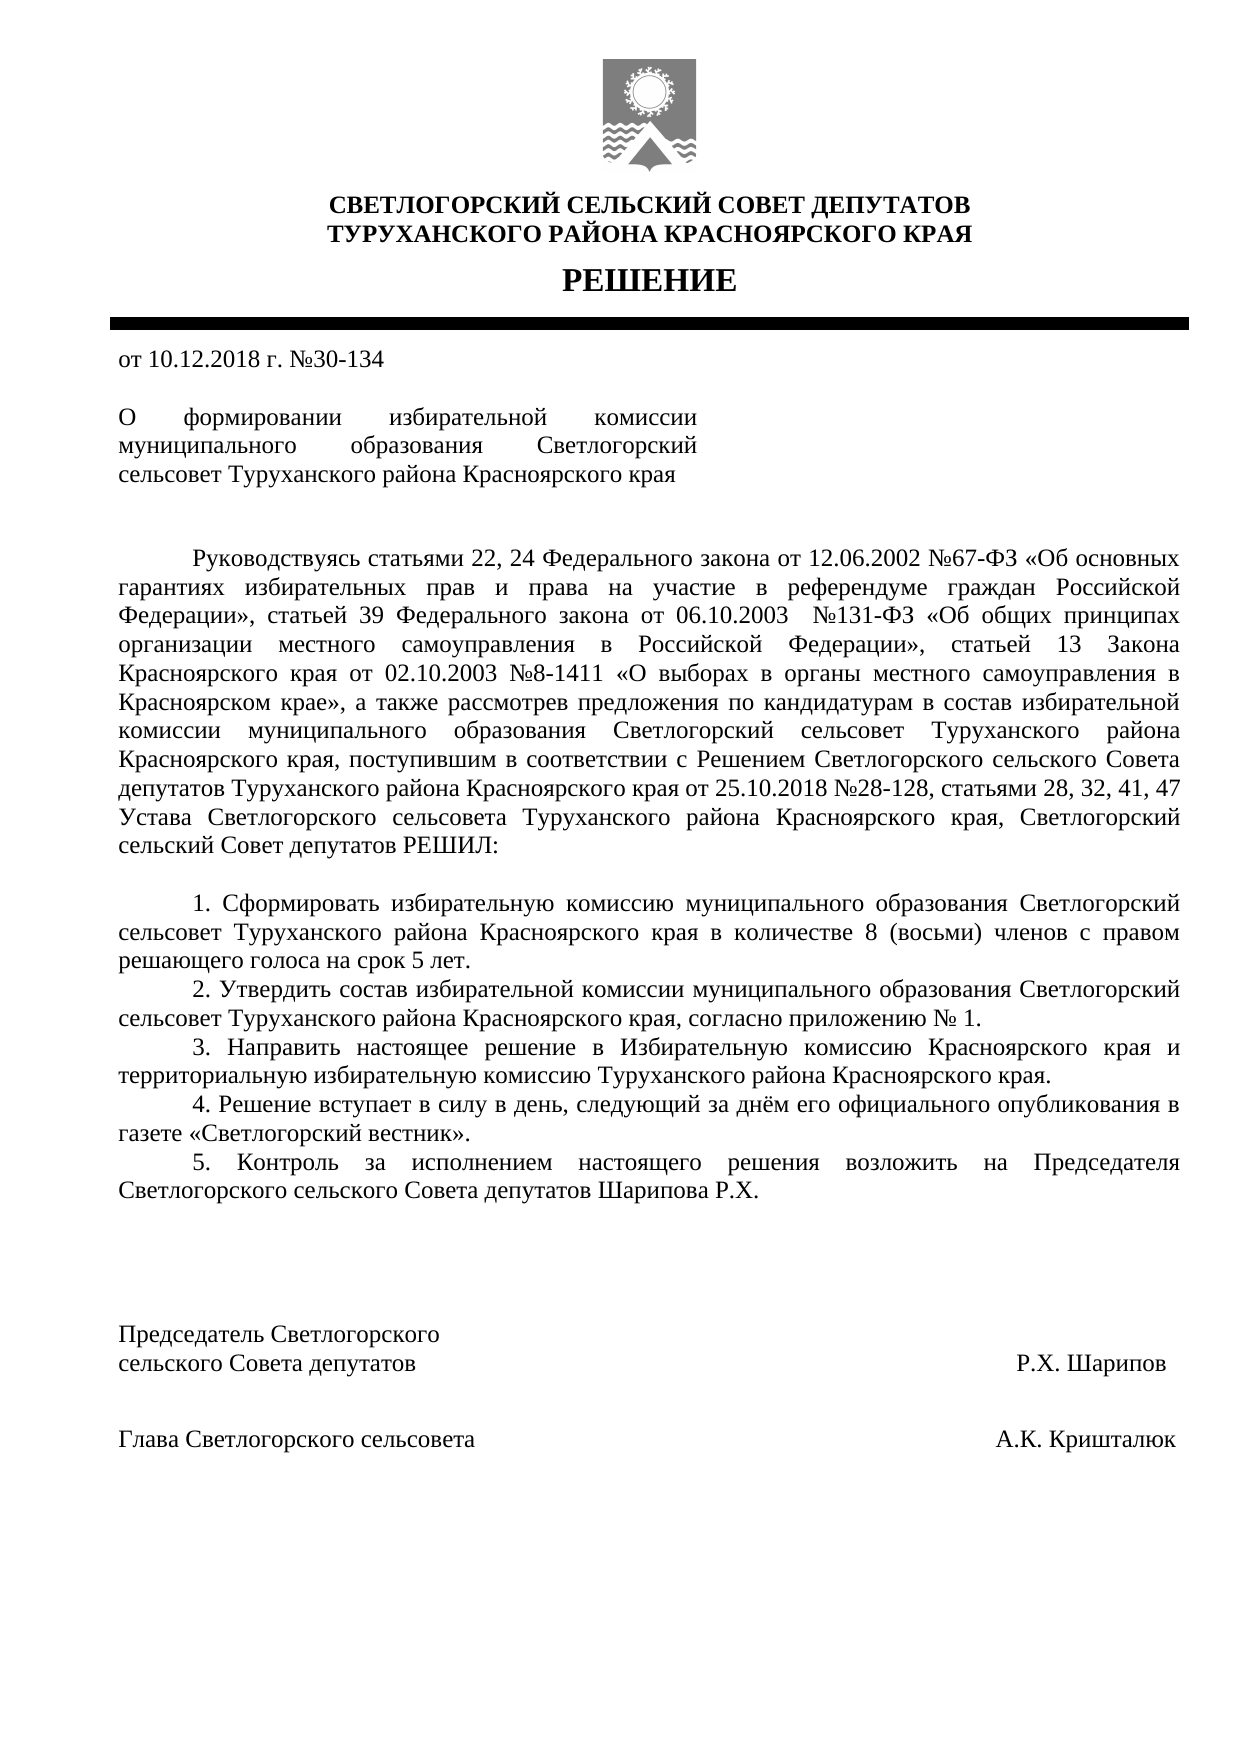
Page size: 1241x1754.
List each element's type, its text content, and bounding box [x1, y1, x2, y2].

text 1. Сформировать избирательную комиссию муниципального образования Светлогорский сельсовет Туруханского района Красноярского края в количестве 8 (восьми) членов с правом решающего голоса на срок 5 лет. [118, 888, 1181, 974]
table_header О формировании избирательной комиссии муниципального образования Светлогорский сельсовет Туруханского района Красноярского края [107, 402, 709, 488]
text от 10.12.2018 г. №30-134 [118, 344, 1181, 373]
picture [602, 59, 697, 172]
text 3. Направить настоящее решение в Избирательную комиссию Красноярского края и территориальную избирательную комиссию Туруханского района Красноярского края. [118, 1032, 1181, 1089]
text Председатель Светлогорского [118, 1319, 1181, 1348]
text 2. Утвердить состав избирательной комиссии муниципального образования Светлогорский сельсовет Туруханского района Красноярского края, согласно приложению № 1. [118, 974, 1181, 1032]
text сельского Совета депутатов Р.Х. Шарипов [118, 1348, 1181, 1377]
text Руководствуясь статьями 22, 24 Федерального закона от 12.06.2002 №67-ФЗ «Об основных гарантиях избирательных прав и права на участие в референдуме граждан Российской Федерации», статьей 39 Федерального закона от 06.10.2003 №131-ФЗ «Об общих принципах организации местного самоуправления в Российской Федерации», статьей 13 Закона Красноярского края от 02.10.2003 №8-1411 «О выборах в органы местного самоуправления в Красноярском крае», а также рассмотрев предложения по кандидатурам в состав избирательной комиссии муниципального образования Светлогорский сельсовет Туруханского района Красноярского края, поступившим в соответствии с Решением Светлогорского сельского Совета депутатов Туруханского района Красноярского края от 25.10.2018 №28-128, статьями 28, 32, 41, 47 Устава Светлогорского сельсовета Туруханского района Красноярского края, Светлогорский сельский Совет депутатов РЕШИЛ: [118, 543, 1181, 859]
text 5. Контроль за исполнением настоящего решения возложить на Председателя Светлогорского сельского Совета депутатов Шарипова Р.Х. [118, 1147, 1181, 1204]
text Глава Светлогорского сельсовета А.К. Кришталюк [118, 1424, 1181, 1453]
text 4. Решение вступает в силу в день, следующий за днём его официального опубликования в газете «Светлогорский вестник». [118, 1089, 1181, 1147]
